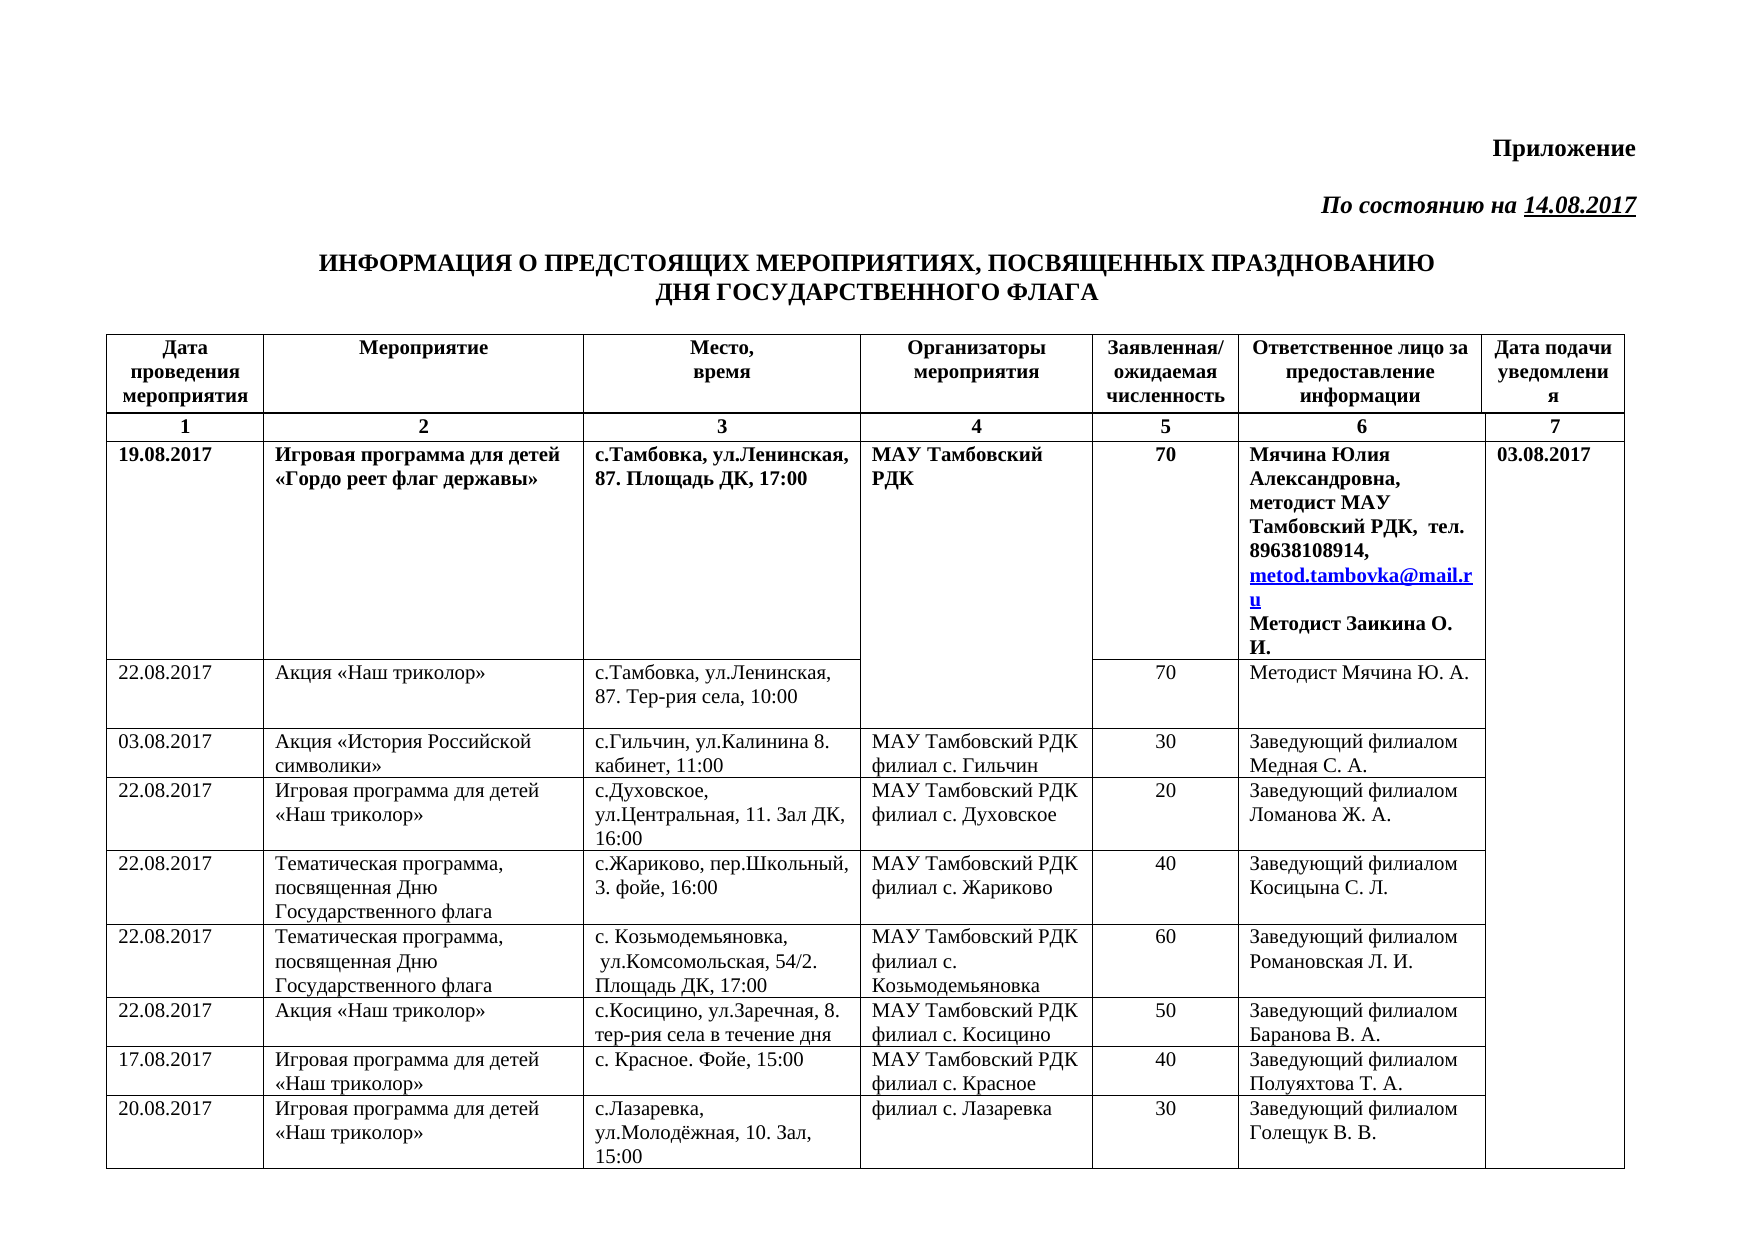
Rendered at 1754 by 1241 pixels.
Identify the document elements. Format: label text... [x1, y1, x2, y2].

table_header 6 [1239, 414, 1485, 441]
table_cell с.Духовское, ул.Центральная, 11. Зал ДК, 16:00 [584, 778, 860, 850]
table_cell 40 [1093, 851, 1238, 923]
table_cell 20 [1093, 778, 1238, 850]
table_cell МАУ Тамбовский РДК филиал с. Косицино [861, 998, 1092, 1046]
table_header 2 [264, 414, 583, 441]
table_header 3 [584, 414, 860, 441]
table_cell с. Красное. Фойе, 15:00 [584, 1047, 860, 1095]
table_header Дата подачи уведомления [1482, 335, 1624, 412]
table_header Организаторы мероприятия [861, 335, 1092, 412]
table_header 5 [1093, 414, 1238, 441]
table_cell МАУ Тамбовский РДК филиал с. Красное [861, 1047, 1092, 1095]
table_cell 22.08.2017 [107, 925, 263, 997]
table_cell 03.08.2017 [1486, 442, 1624, 1168]
table_cell Игровая программа для детей «Наш триколор» [264, 1047, 583, 1095]
text ДНЯ ГОСУДАРСТВЕННОГО ФЛАГА [118, 277, 1636, 305]
table_cell Заведующий филиалом Романовская Л. И. [1239, 925, 1485, 997]
table_cell Методист Мячина Ю. А. [1239, 660, 1485, 728]
table_cell МАУ Тамбовский РДК филиал с. Козьмодемьяновка [861, 925, 1092, 997]
table_cell 30 [1093, 729, 1238, 777]
table_cell Игровая программа для детей «Наш триколор» [264, 778, 583, 850]
table_cell Тематическая программа, посвященная Дню Государственного флага [264, 851, 583, 923]
table_cell Заведующий филиалом Полуяхтова Т. А. [1239, 1047, 1485, 1095]
table_cell 70 [1093, 442, 1238, 659]
table_header 4 [861, 414, 1092, 441]
table_cell 22.08.2017 [107, 998, 263, 1046]
table_cell Тематическая программа, посвященная Дню Государственного флага [264, 925, 583, 997]
table_cell Заведующий филиалом Медная С. А. [1239, 729, 1485, 777]
table_header Дата проведения мероприятия [107, 335, 263, 412]
table_cell 20.08.2017 [107, 1096, 263, 1168]
table_header Мероприятие [264, 335, 583, 412]
table_header 1 [107, 414, 263, 441]
table_cell Акция «Наш триколор» [264, 998, 583, 1046]
table_cell Акция «История Российской символики» [264, 729, 583, 777]
table_header 7 [1486, 414, 1624, 441]
table_cell МАУ Тамбовский РДК филиал с. Жариково [861, 851, 1092, 923]
table_cell с.Жариково, пер.Школьный, 3. фойе, 16:00 [584, 851, 860, 923]
text По состоянию на 14.08.2017 [118, 190, 1636, 219]
table_cell 60 [1093, 925, 1238, 997]
table_cell 03.08.2017 [107, 729, 263, 777]
table_cell МАУ Тамбовский РДК филиал с. Гильчин [861, 729, 1092, 777]
table_cell 40 [1093, 1047, 1238, 1095]
text ИНФОРМАЦИЯ О ПРЕДСТОЯЩИХ МЕРОПРИЯТИЯХ, ПОСВЯЩЕННЫХ ПРАЗДНОВАНИЮ [118, 248, 1636, 277]
table_cell с.Косицино, ул.Заречная, 8. тер-рия села в течение дня [584, 998, 860, 1046]
table_cell Мячина Юлия Александровна, методист МАУ Тамбовский РДК, тел. 89638108914, metod.tambovka@mail.ru Методист Заикина О. И. [1239, 442, 1485, 659]
table_cell Заведующий филиалом Баранова В. А. [1239, 998, 1485, 1046]
table_header Ответственное лицо за предоставление информации [1239, 335, 1481, 412]
table_header Место, время [584, 335, 860, 412]
table_cell 22.08.2017 [107, 851, 263, 923]
table_cell Игровая программа для детей «Наш триколор» [264, 1096, 583, 1168]
table_cell 30 [1093, 1096, 1238, 1168]
table_cell Заведующий филиалом Косицына С. Л. [1239, 851, 1485, 923]
text Приложение [118, 133, 1636, 162]
table_cell филиал с. Лазаревка [861, 1096, 1092, 1168]
table_cell МАУ Тамбовский РДК [861, 442, 1092, 728]
table_cell 50 [1093, 998, 1238, 1046]
table_header Заявленная/ожидаемая численность [1093, 335, 1238, 412]
table_cell 22.08.2017 [107, 778, 263, 850]
table_cell Игровая программа для детей «Гордо реет флаг державы» [264, 442, 583, 659]
table_cell 70 [1093, 660, 1238, 728]
table_cell с.Тамбовка, ул.Ленинская, 87. Тер-рия села, 10:00 [584, 660, 860, 728]
table_cell 17.08.2017 [107, 1047, 263, 1095]
table_cell с.Гильчин, ул.Калинина 8. кабинет, 11:00 [584, 729, 860, 777]
table_cell с.Тамбовка, ул.Ленинская, 87. Площадь ДК, 17:00 [584, 442, 860, 659]
table_cell МАУ Тамбовский РДК филиал с. Духовское [861, 778, 1092, 850]
table_cell 19.08.2017 [107, 442, 263, 659]
table_cell с.Лазаревка, ул.Молодёжная, 10. Зал, 15:00 [584, 1096, 860, 1168]
table_cell Заведующий филиалом Голещук В. В. [1239, 1096, 1485, 1168]
table_cell с. Козьмодемьяновка, ул.Комсомольская, 54/2. Площадь ДК, 17:00 [584, 925, 860, 997]
table_cell Акция «Наш триколор» [264, 660, 583, 728]
table_cell 22.08.2017 [107, 660, 263, 728]
table_cell Заведующий филиалом Ломанова Ж. А. [1239, 778, 1485, 850]
